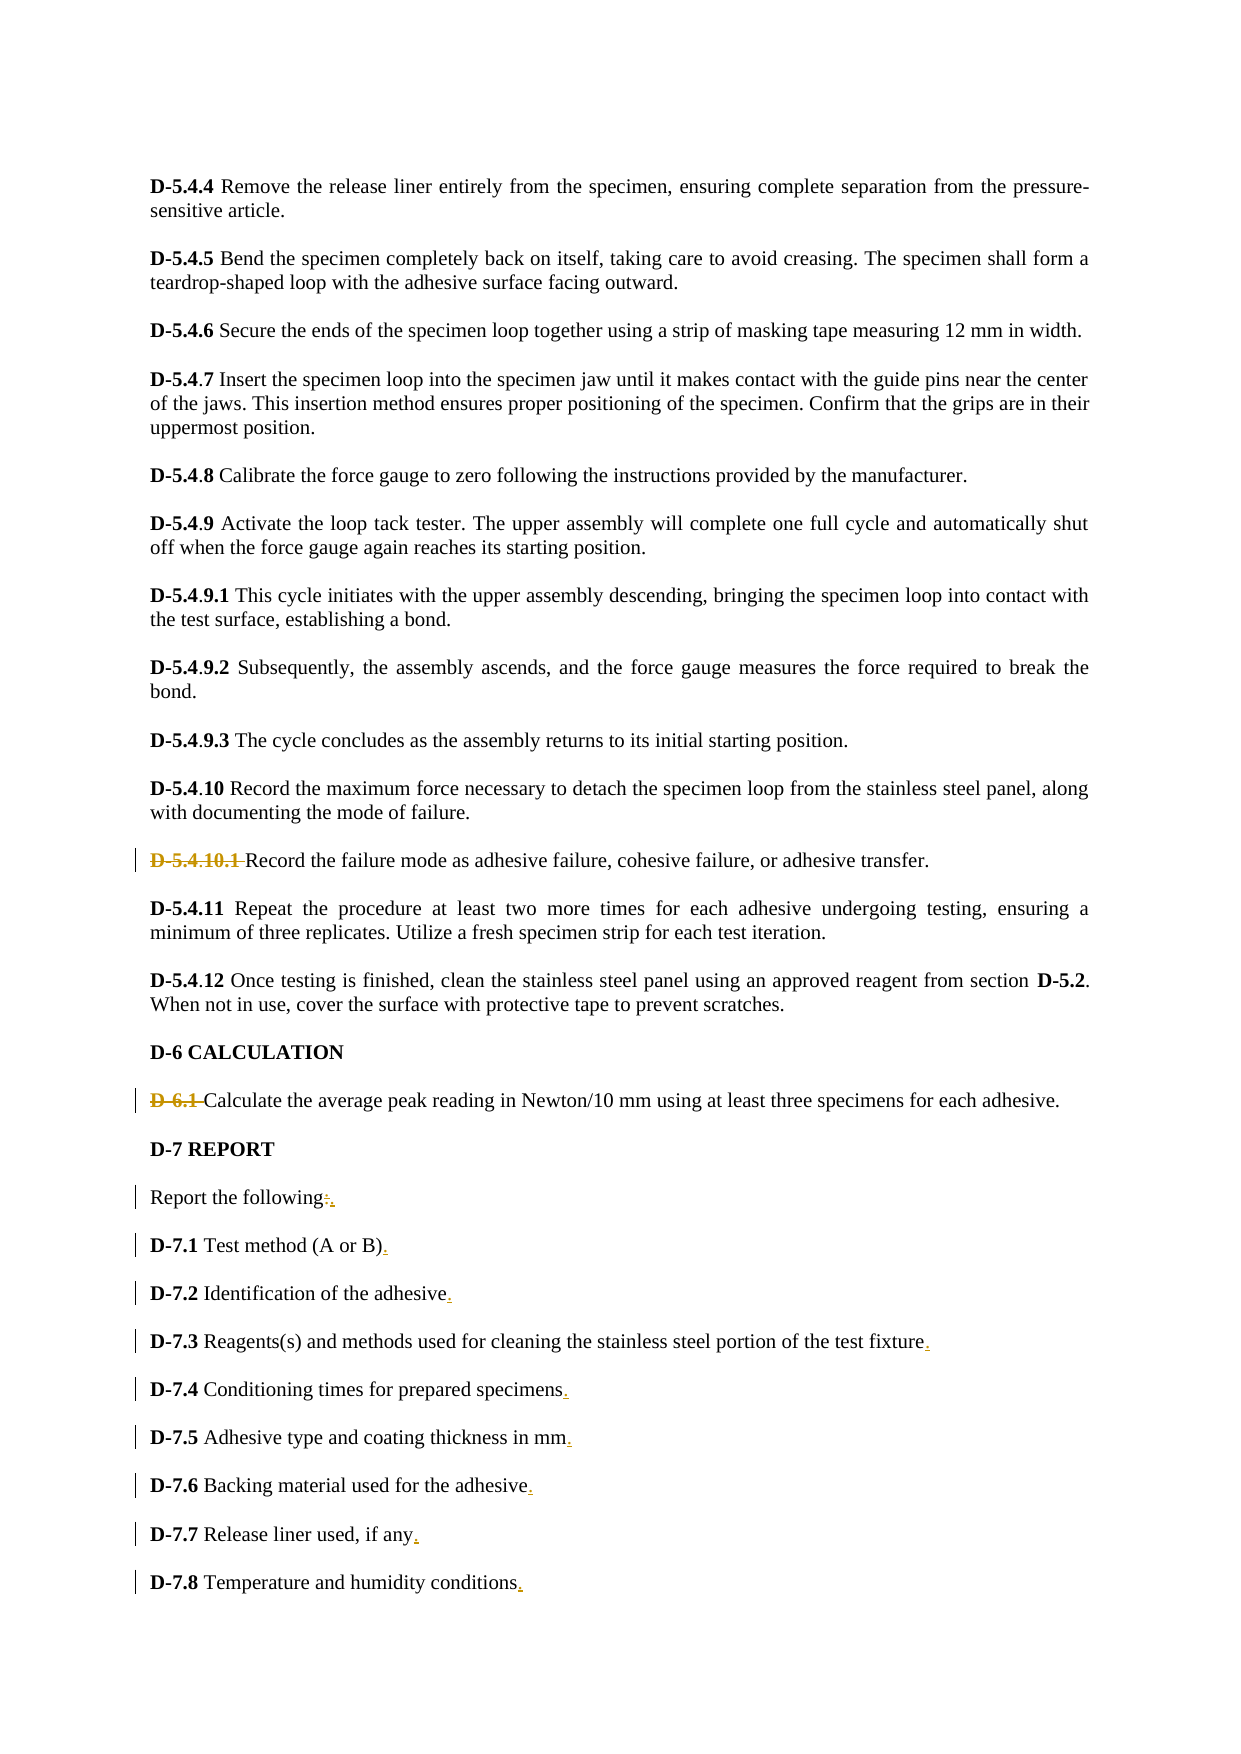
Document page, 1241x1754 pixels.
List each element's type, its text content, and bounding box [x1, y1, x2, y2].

text D-5.4.5 Bend the specimen completely back on itself, taking care to avoid creasing. The specimen shall form a teardrop-shaped loop with the adhesive surface facing outward. [150, 246, 1090, 294]
text Calculate the average peak reading in Newton/10 mm using at least three specimens for each adhesive. [150, 1088, 1090, 1112]
text Record the failure mode as adhesive failure, cohesive failure, or adhesive transfer. [150, 848, 1090, 872]
text D-5.4.8 Calibrate the force gauge to zero following the instructions provided by the manufacturer. [150, 463, 1090, 487]
text D-7.5 Adhesive type and coating thickness in mm [150, 1425, 1090, 1449]
text D-5.4.6 Secure the ends of the specimen loop together using a strip of masking tape measuring 12 mm in width. [150, 318, 1090, 342]
text D-5.4.9 Activate the loop tack tester. The upper assembly will complete one full cycle and automatically shut off when the force gauge again reaches its starting position. [150, 511, 1090, 559]
text D-7.6 Backing material used for the adhesive [150, 1473, 1090, 1497]
text D-5.4.9.2 Subsequently, the assembly ascends, and the force gauge measures the force required to break the bond. [150, 655, 1090, 703]
text D-5.4.9.1 This cycle initiates with the upper assembly descending, bringing the specimen loop into contact with the test surface, establishing a bond. [150, 583, 1090, 631]
text D-7 REPORT [150, 1137, 1090, 1161]
text D-5.4.10 Record the maximum force necessary to detach the specimen loop from the stainless steel panel, along with documenting the mode of failure. [150, 776, 1090, 824]
text D-5.4.9.3 The cycle concludes as the assembly returns to its initial starting position. [150, 727, 1090, 752]
text D-7.8 Temperature and humidity conditions [150, 1570, 1090, 1594]
text D-5.4.11 Repeat the procedure at least two more times for each adhesive undergoing testing, ensuring a minimum of three replicates. Utilize a fresh specimen strip for each test iteration. [150, 896, 1090, 944]
text D-7.1 Test method (A or B) [150, 1233, 1090, 1257]
text D-7.3 Reagents(s) and methods used for cleaning the stainless steel portion of the test fixture [150, 1329, 1090, 1353]
text D-5.4.7 Insert the specimen loop into the specimen jaw until it makes contact with the guide pins near the center of the jaws. This insertion method ensures proper positioning of the specimen. Confirm that the grips are in their uppermost position. [150, 367, 1090, 439]
text D-7.7 Release liner used, if any [150, 1522, 1090, 1546]
text Report the following [150, 1185, 1090, 1209]
text D-6 CALCULATION [150, 1040, 1090, 1064]
text D-5.4.4 Remove the release liner entirely from the specimen, ensuring complete separation from the pressure-sensitive article. [150, 174, 1090, 222]
text D-7.2 Identification of the adhesive [150, 1281, 1090, 1305]
text D-5.4.12 Once testing is finished, clean the stainless steel panel using an approved reagent from section D-5.2. When not in use, cover the surface with protective tape to prevent scratches. [150, 968, 1090, 1016]
text D-7.4 Conditioning times for prepared specimens [150, 1377, 1090, 1401]
